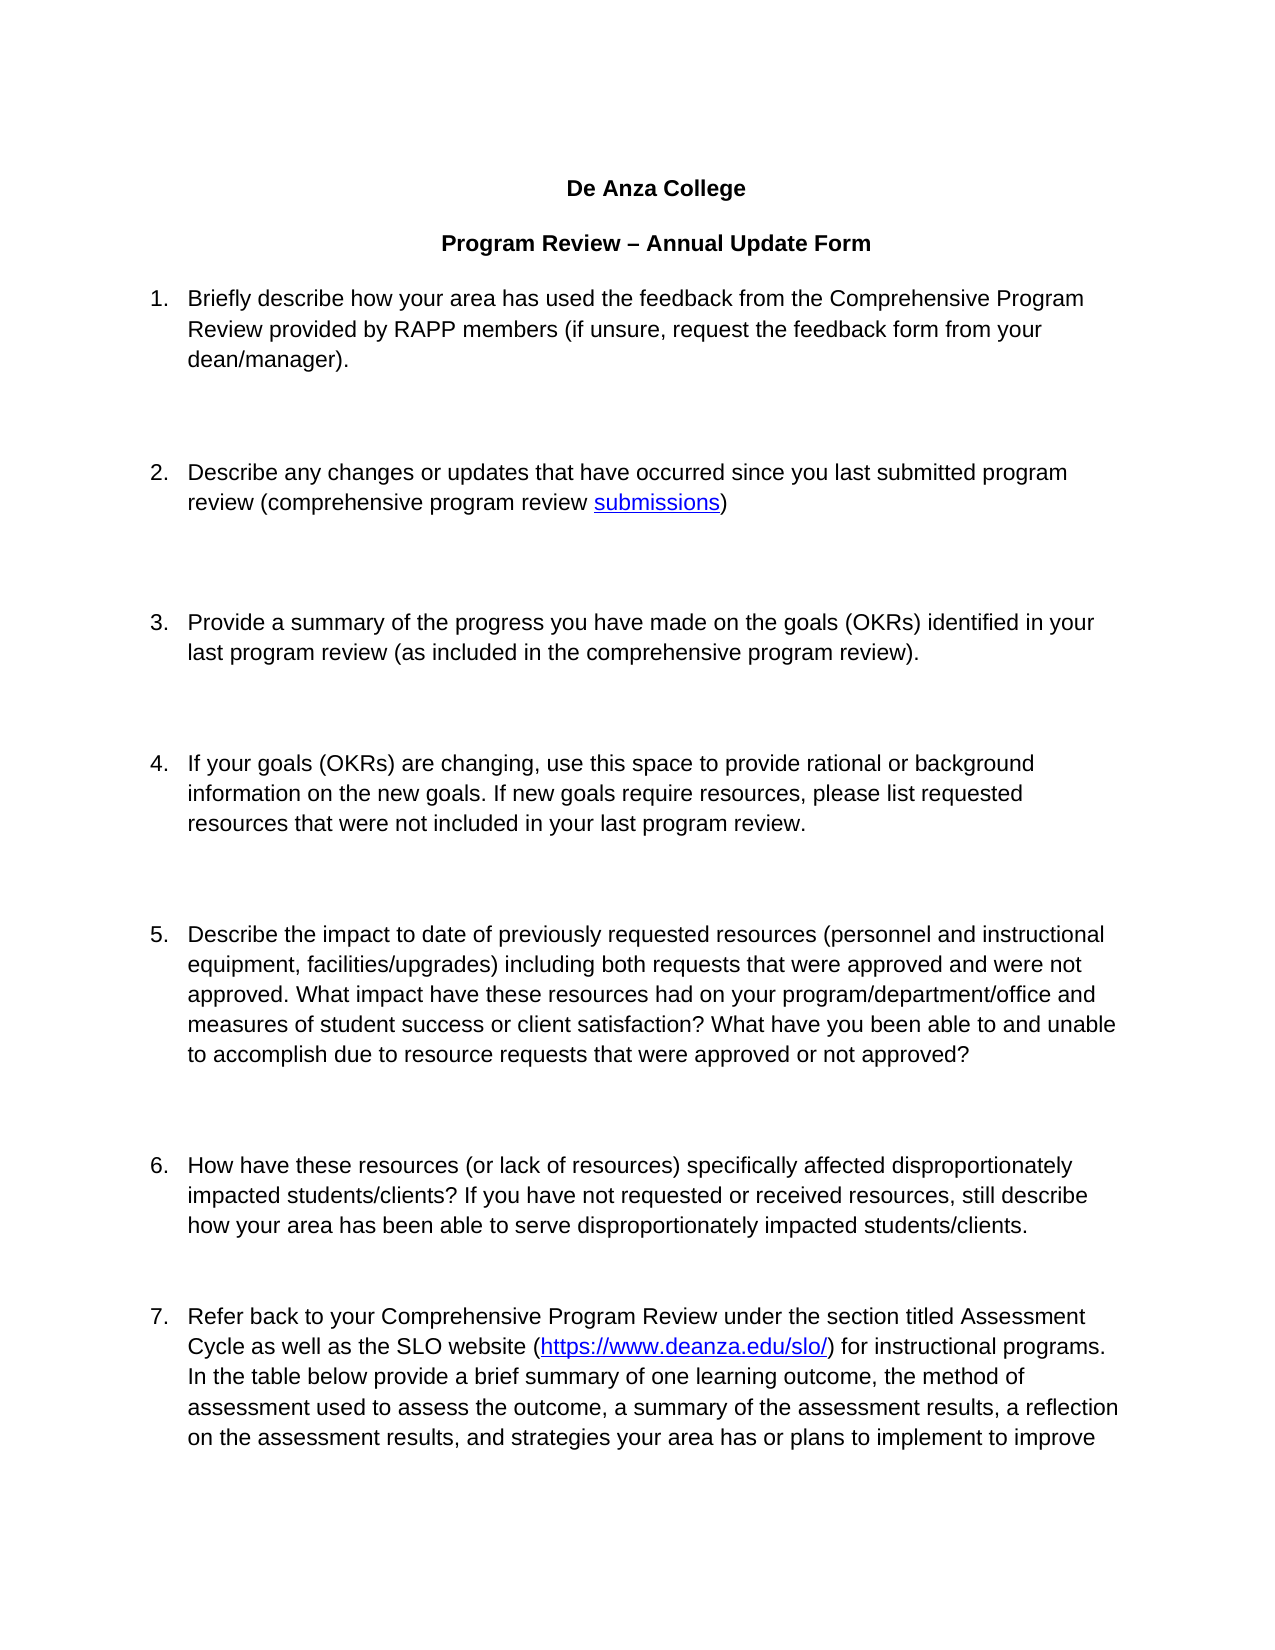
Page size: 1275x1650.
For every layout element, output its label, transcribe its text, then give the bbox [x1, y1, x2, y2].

subtitle Describe any changes or updates that have occurred since you last submitted program review (comprehensive program review submissions) [150, 459, 1125, 516]
list Describe the impact to date of previously requested resources (personnel and instructional equipment, facilities/upgrades) including both requests that were approved and were not approved. What impact have these resources had on your program/department/office and measures of student success or client satisfaction? What have you been able to and unable to accomplish due to resource requests that were approved or not approved? [150, 921, 1125, 1068]
text Program Review – Annual Update Form [187, 230, 1125, 257]
subtitle Briefly describe how your area has used the feedback from the Comprehensive Program Review provided by RAPP members (if unsure, request the feedback form from your dean/manager). [150, 285, 1125, 372]
list How have these resources (or lack of resources) specifically affected disproportionately impacted students/clients? If you have not requested or received resources, still describe how your area has been able to serve disproportionately impacted students/clients. [150, 1152, 1125, 1238]
list If your goals (OKRs) are changing, use this space to provide rational or background information on the new goals. If new goals require resources, please list requested resources that were not included in your last program review. [150, 750, 1125, 836]
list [150, 1303, 1125, 1450]
list Provide a summary of the progress you have made on the goals (OKRs) identified in your last program review (as included in the comprehensive program review). [150, 609, 1125, 666]
text De Anza College [187, 175, 1125, 201]
